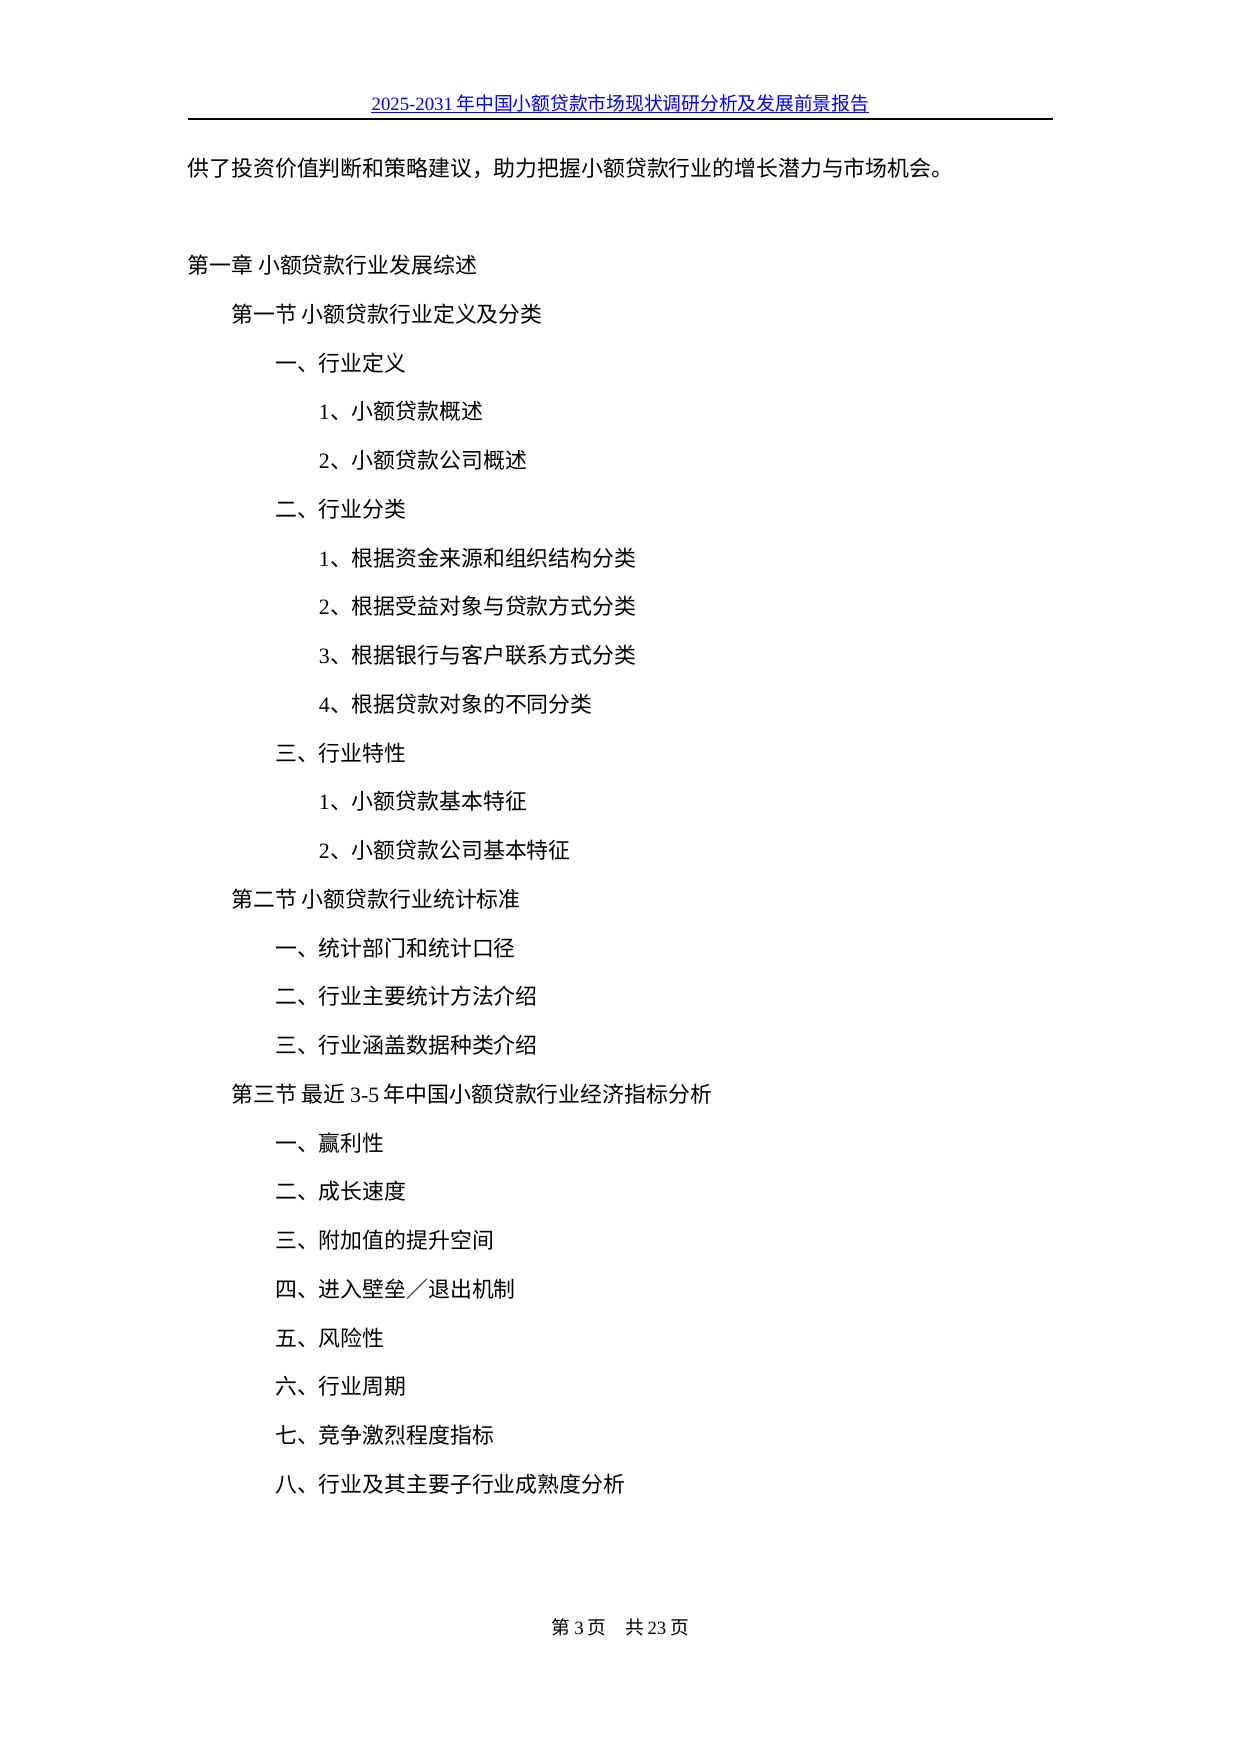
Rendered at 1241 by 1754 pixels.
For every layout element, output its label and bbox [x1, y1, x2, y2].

text [187, 150, 1053, 1499]
